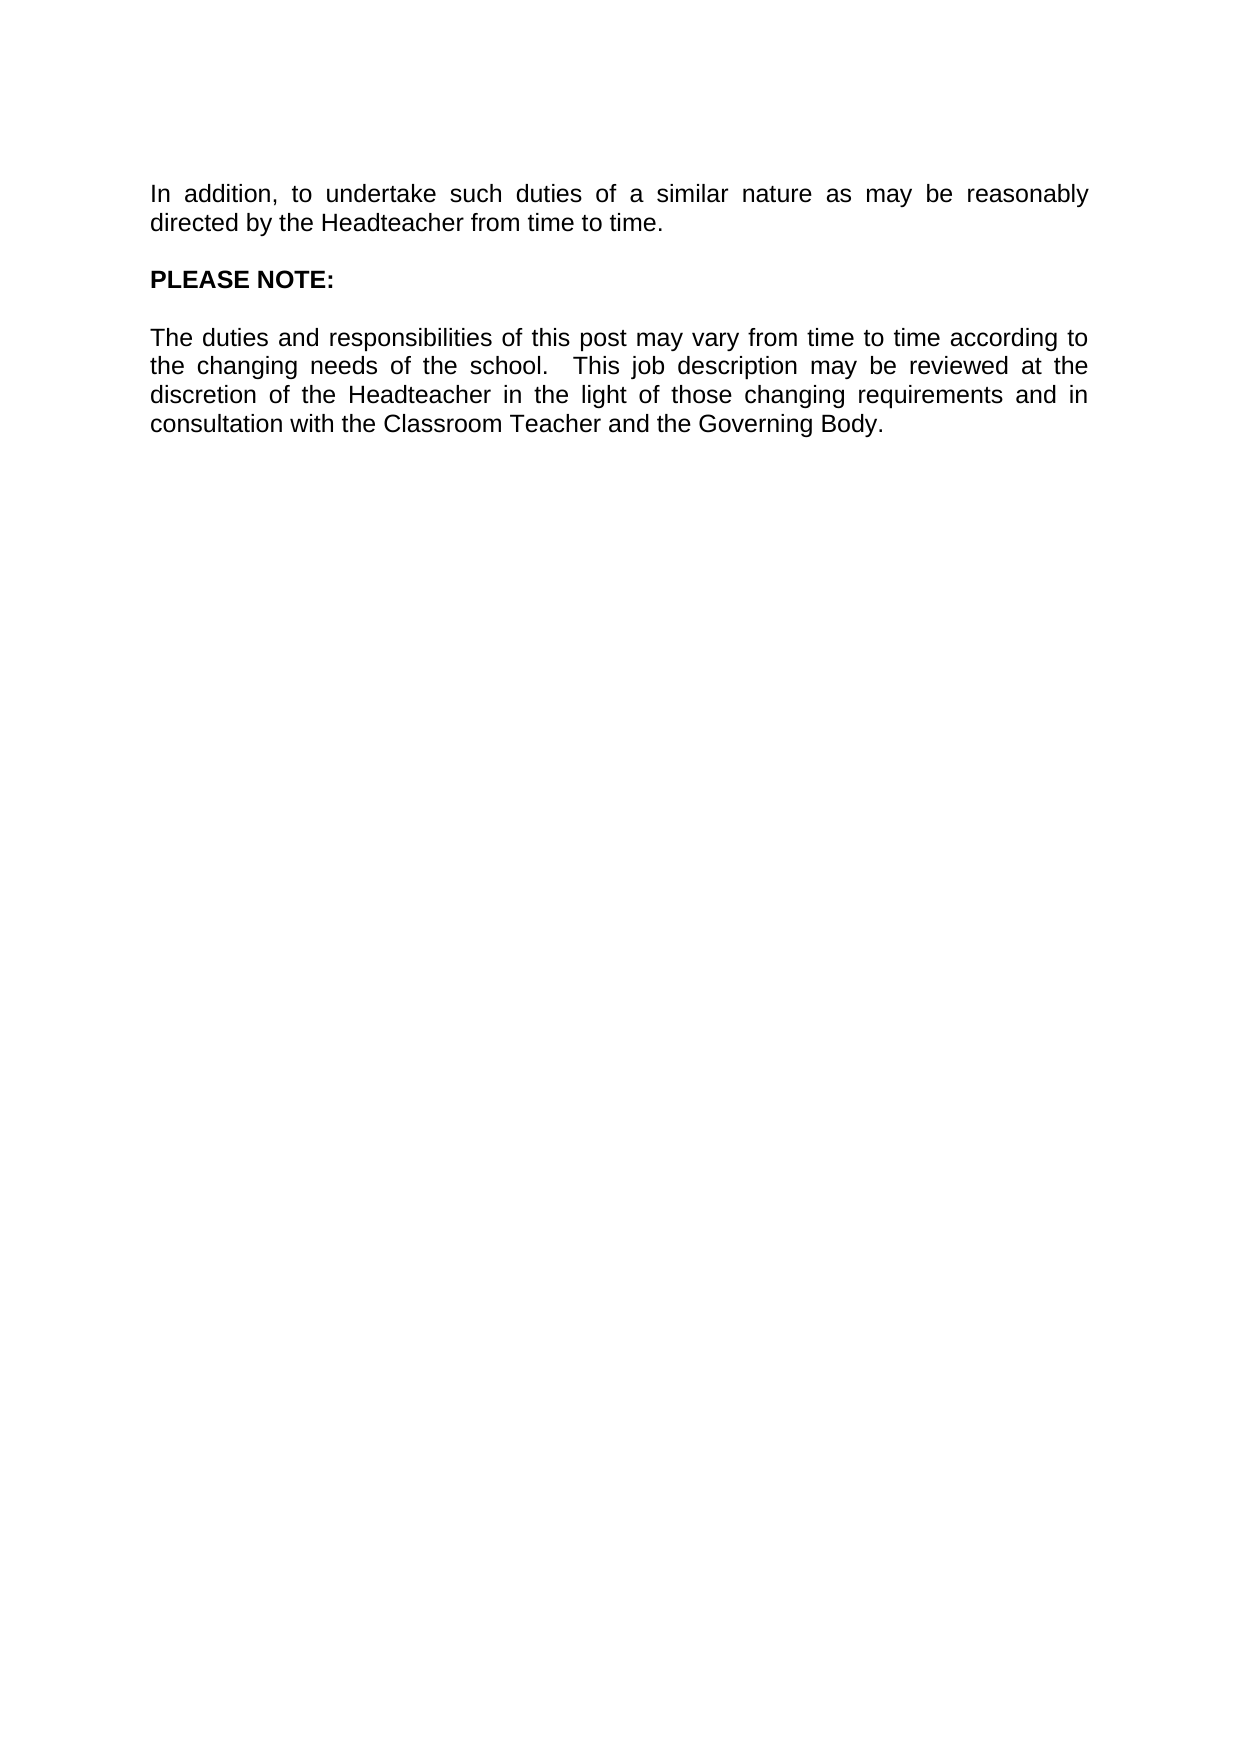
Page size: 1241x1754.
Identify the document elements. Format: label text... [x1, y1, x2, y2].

text PLEASE NOTE: [150, 265, 1090, 294]
text The duties and responsibilities of this post may vary from time to time according to the changing needs of the school. This job description may be reviewed at the discretion of the Headteacher in the light of those changing requirements and in consultation with the Classroom Teacher and the Governing Body. [150, 322, 1090, 437]
text In addition, to undertake such duties of a similar nature as may be reasonably directed by the Headteacher from time to time. [150, 179, 1090, 236]
